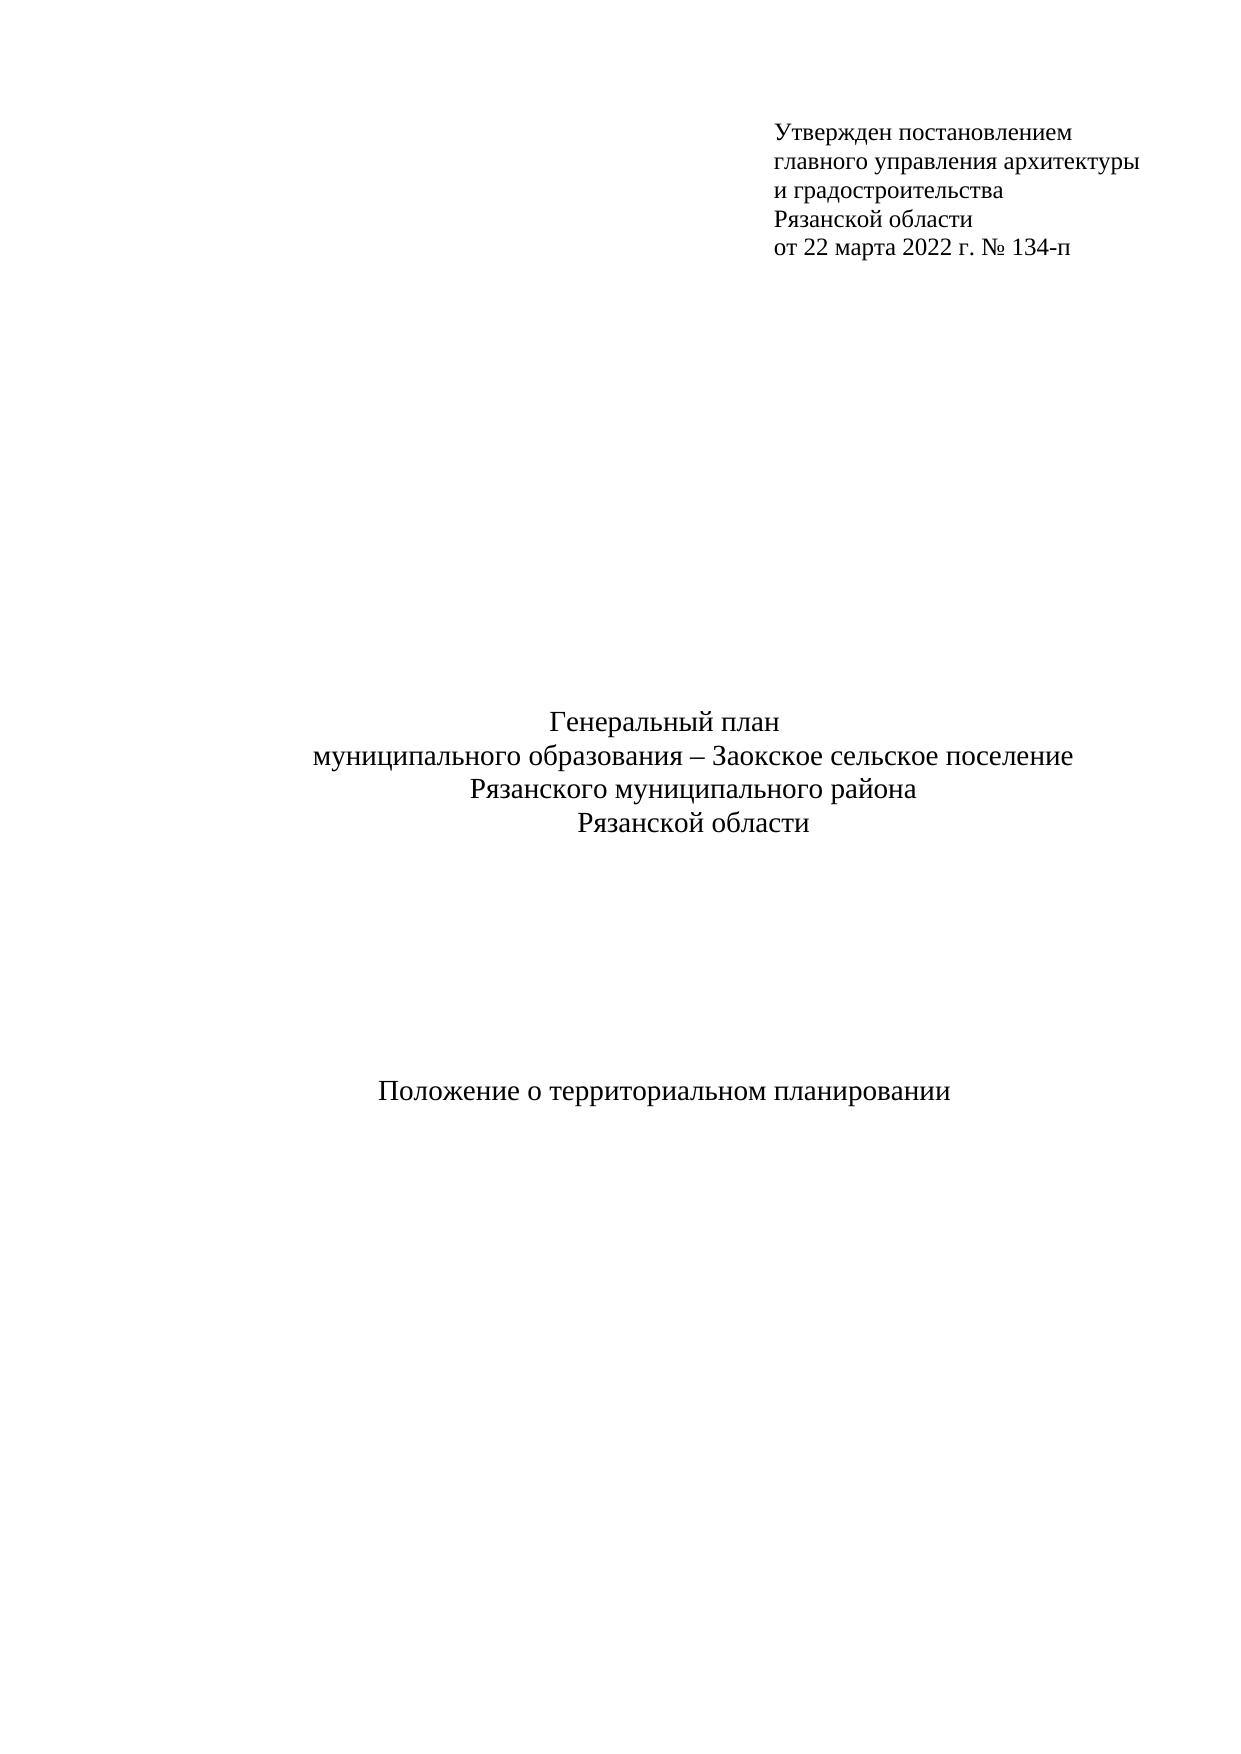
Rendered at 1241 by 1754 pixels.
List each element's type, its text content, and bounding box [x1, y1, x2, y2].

text муниципального образования – Заокское сельское поселение [235, 738, 1152, 771]
text Утвержден постановлением [774, 117, 1152, 146]
text Рязанской области [235, 805, 1152, 838]
text от 22 марта 2022 г. № 134-п [774, 232, 1152, 261]
text и градостроительства [774, 175, 1152, 204]
text Рязанской области [774, 204, 1152, 232]
text главного управления архитектуры [774, 146, 1152, 175]
text Рязанского муниципального района [235, 771, 1152, 805]
text Положение о территориальном планировании [177, 1073, 1152, 1107]
text Генеральный план [177, 704, 1152, 738]
